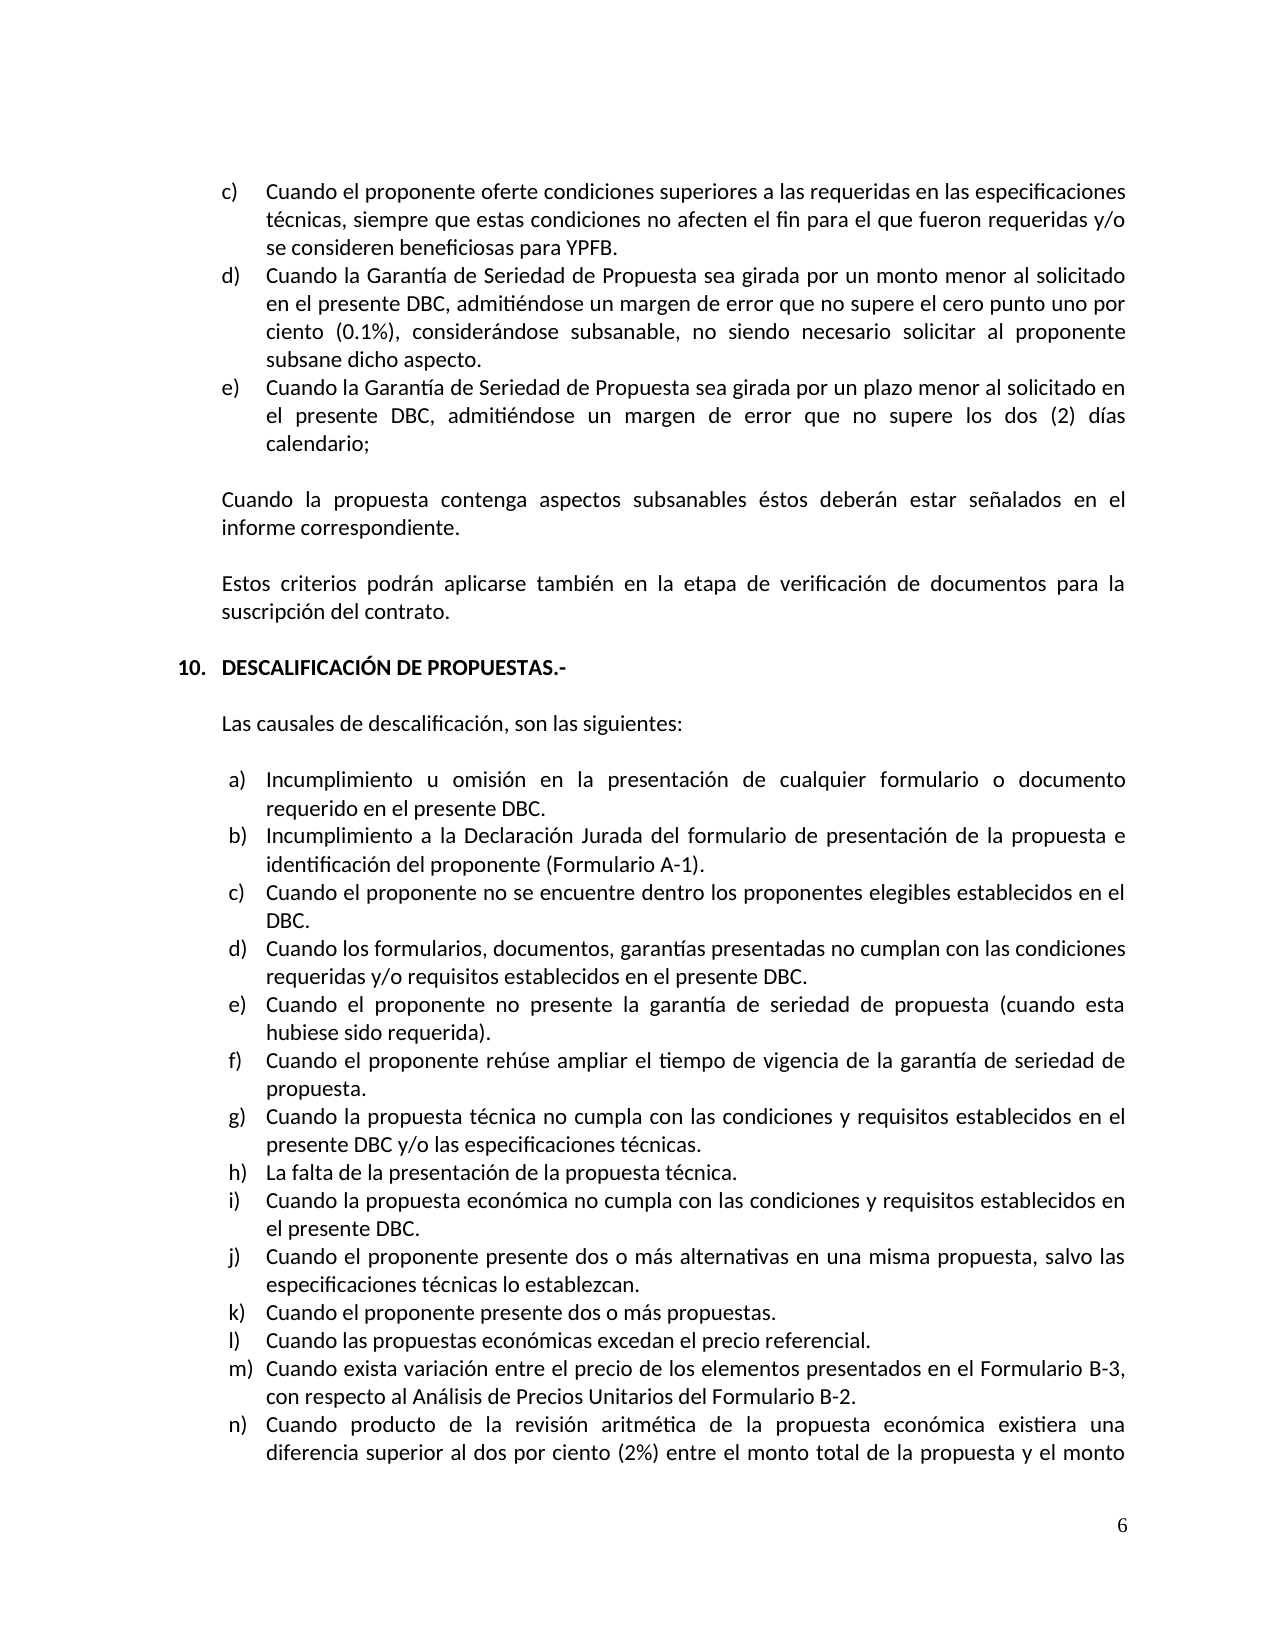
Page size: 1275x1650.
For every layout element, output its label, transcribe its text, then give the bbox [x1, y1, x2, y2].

list Cuando la propuesta técnica no cumpla con las condiciones y requisitos establecidos en el presente DBC y/o las especificaciones técnicas. [228, 1102, 1127, 1158]
text Estos criterios podrán aplicarse también en la etapa de verificación de documentos para la suscripción del contrato. [221, 569, 1127, 626]
list Cuando la Garantía de Seriedad de Propuesta sea girada por un plazo menor al solicitado en el presente DBC, admitiéndose un margen de error que no supere los dos (2) días calendario; [221, 373, 1127, 457]
list Cuando el proponente presente dos o más alternativas en una misma propuesta, salvo las especificaciones técnicas lo establezcan. [228, 1242, 1127, 1298]
text Las causales de descalificación, son las siguientes: [221, 709, 1127, 738]
list Cuando el proponente rehúse ampliar el tiempo de vigencia de la garantía de seriedad de propuesta. [228, 1046, 1127, 1102]
list Cuando los formularios, documentos, garantías presentadas no cumplan con las condiciones requeridas y/o requisitos establecidos en el presente DBC. [228, 934, 1127, 990]
list Incumplimiento u omisión en la presentación de cualquier formulario o documento requerido en el presente DBC. [228, 766, 1127, 822]
list Cuando la Garantía de Seriedad de Propuesta sea girada por un monto menor al solicitado en el presente DBC, admitiéndose un margen de error que no supere el cero punto uno por ciento (0.1%), considerándose subsanable, no siendo necesario solicitar al proponente subsane dicho aspecto. [221, 261, 1127, 373]
list Cuando la propuesta económica no cumpla con las condiciones y requisitos establecidos en el presente DBC. [228, 1186, 1127, 1242]
list Cuando exista variación entre el precio de los elementos presentados en el Formulario B-3, con respecto al Análisis de Precios Unitarios del Formulario B-2. [228, 1354, 1127, 1410]
list Cuando el proponente no presente la garantía de seriedad de propuesta (cuando esta hubiese sido requerida). [228, 990, 1127, 1046]
list DESCALIFICACIÓN DE PROPUESTAS.- [177, 653, 1127, 682]
text Cuando la propuesta contenga aspectos subsanables éstos deberán estar señalados en el informe correspondiente. [221, 485, 1127, 541]
list Cuando el proponente oferte condiciones superiores a las requeridas en las especificaciones técnicas, siempre que estas condiciones no afecten el fin para el que fueron requeridas y/o se consideren beneficiosas para YPFB. [221, 177, 1127, 261]
list Cuando el proponente presente dos o más propuestas. [228, 1298, 1127, 1326]
list La falta de la presentación de la propuesta técnica. [228, 1158, 1127, 1186]
list Cuando las propuestas económicas excedan el precio referencial. [228, 1326, 1127, 1354]
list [228, 1410, 1127, 1466]
list Cuando el proponente no se encuentre dentro los proponentes elegibles establecidos en el DBC. [228, 878, 1127, 934]
list Incumplimiento a la Declaración Jurada del formulario de presentación de la propuesta e identificación del proponente (Formulario A-1). [228, 822, 1127, 878]
